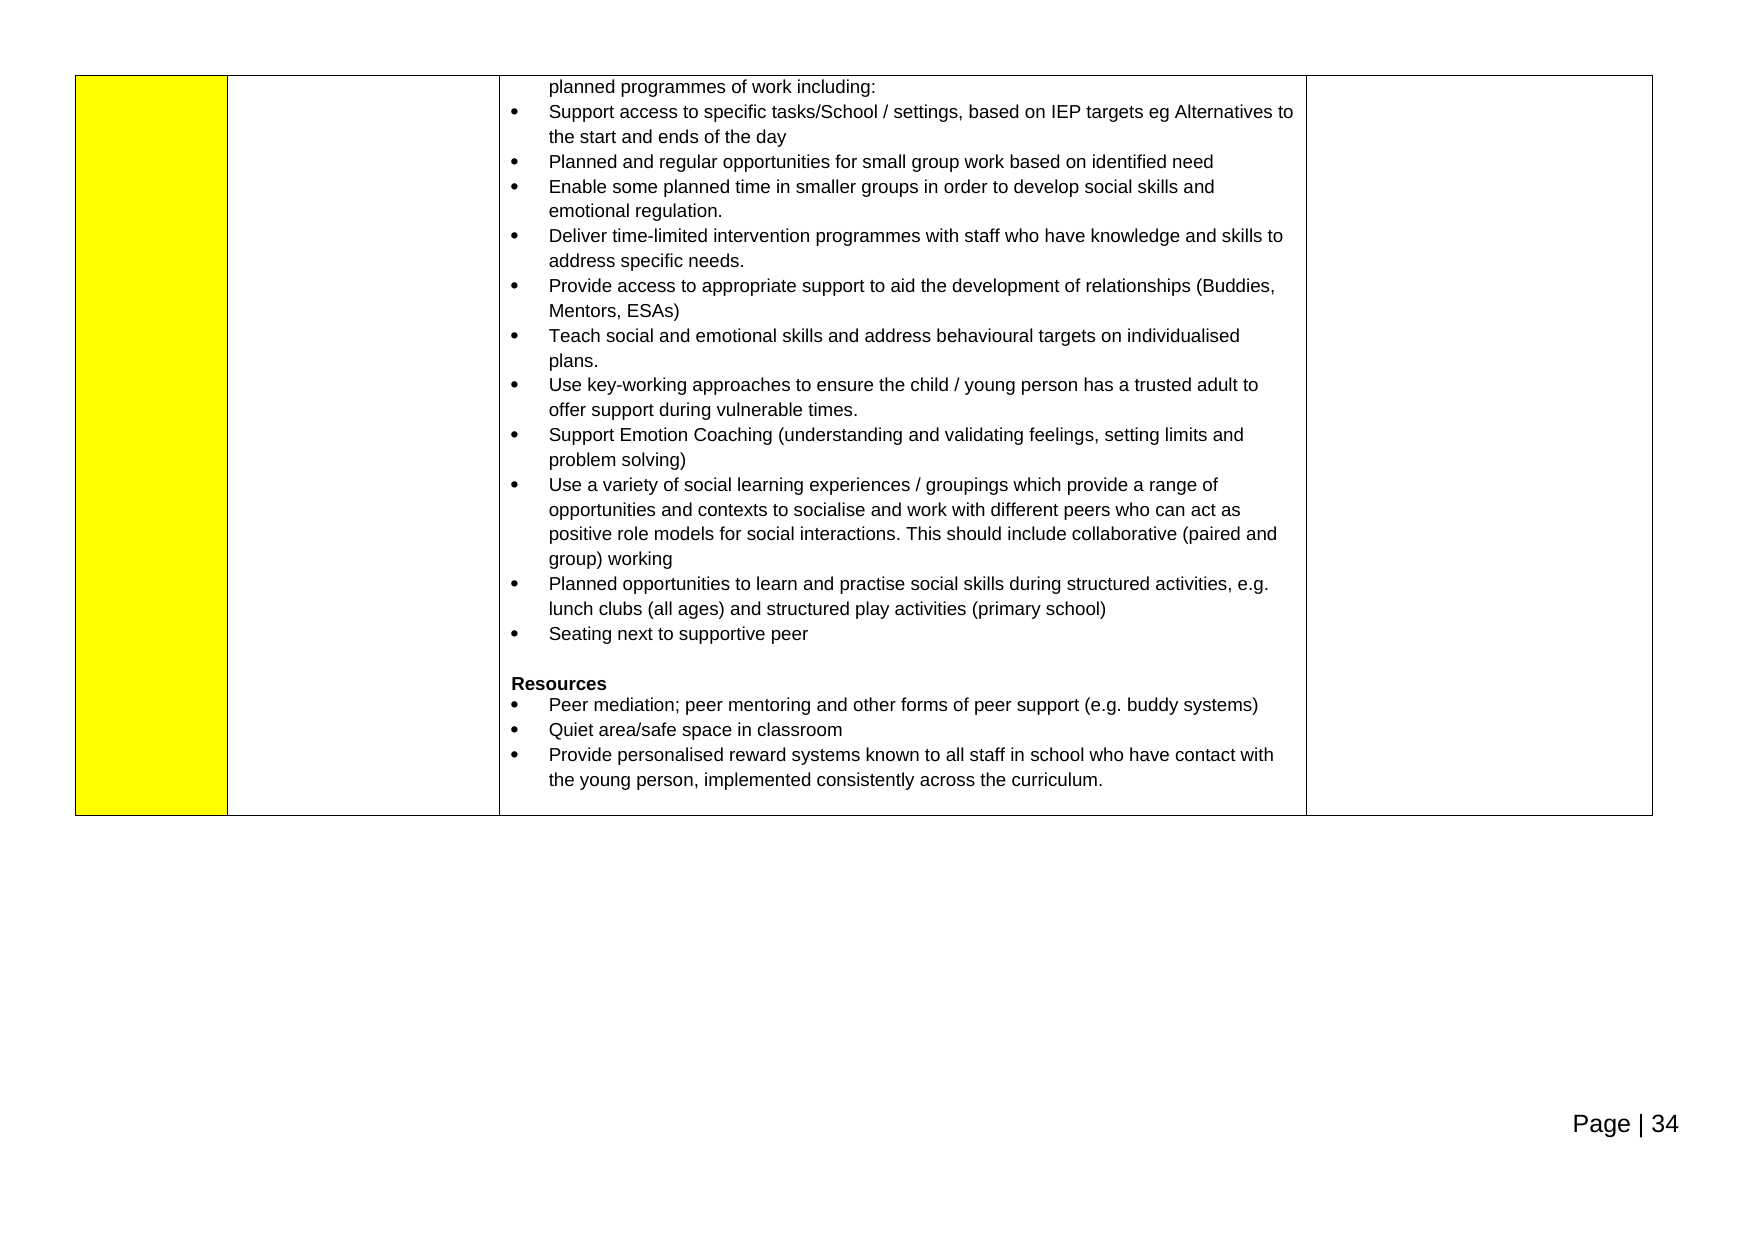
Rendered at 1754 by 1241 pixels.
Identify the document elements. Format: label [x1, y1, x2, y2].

table_cell [1307, 76, 1652, 815]
table_cell [228, 76, 499, 815]
table_cell [500, 76, 1306, 815]
table_cell [76, 76, 227, 815]
